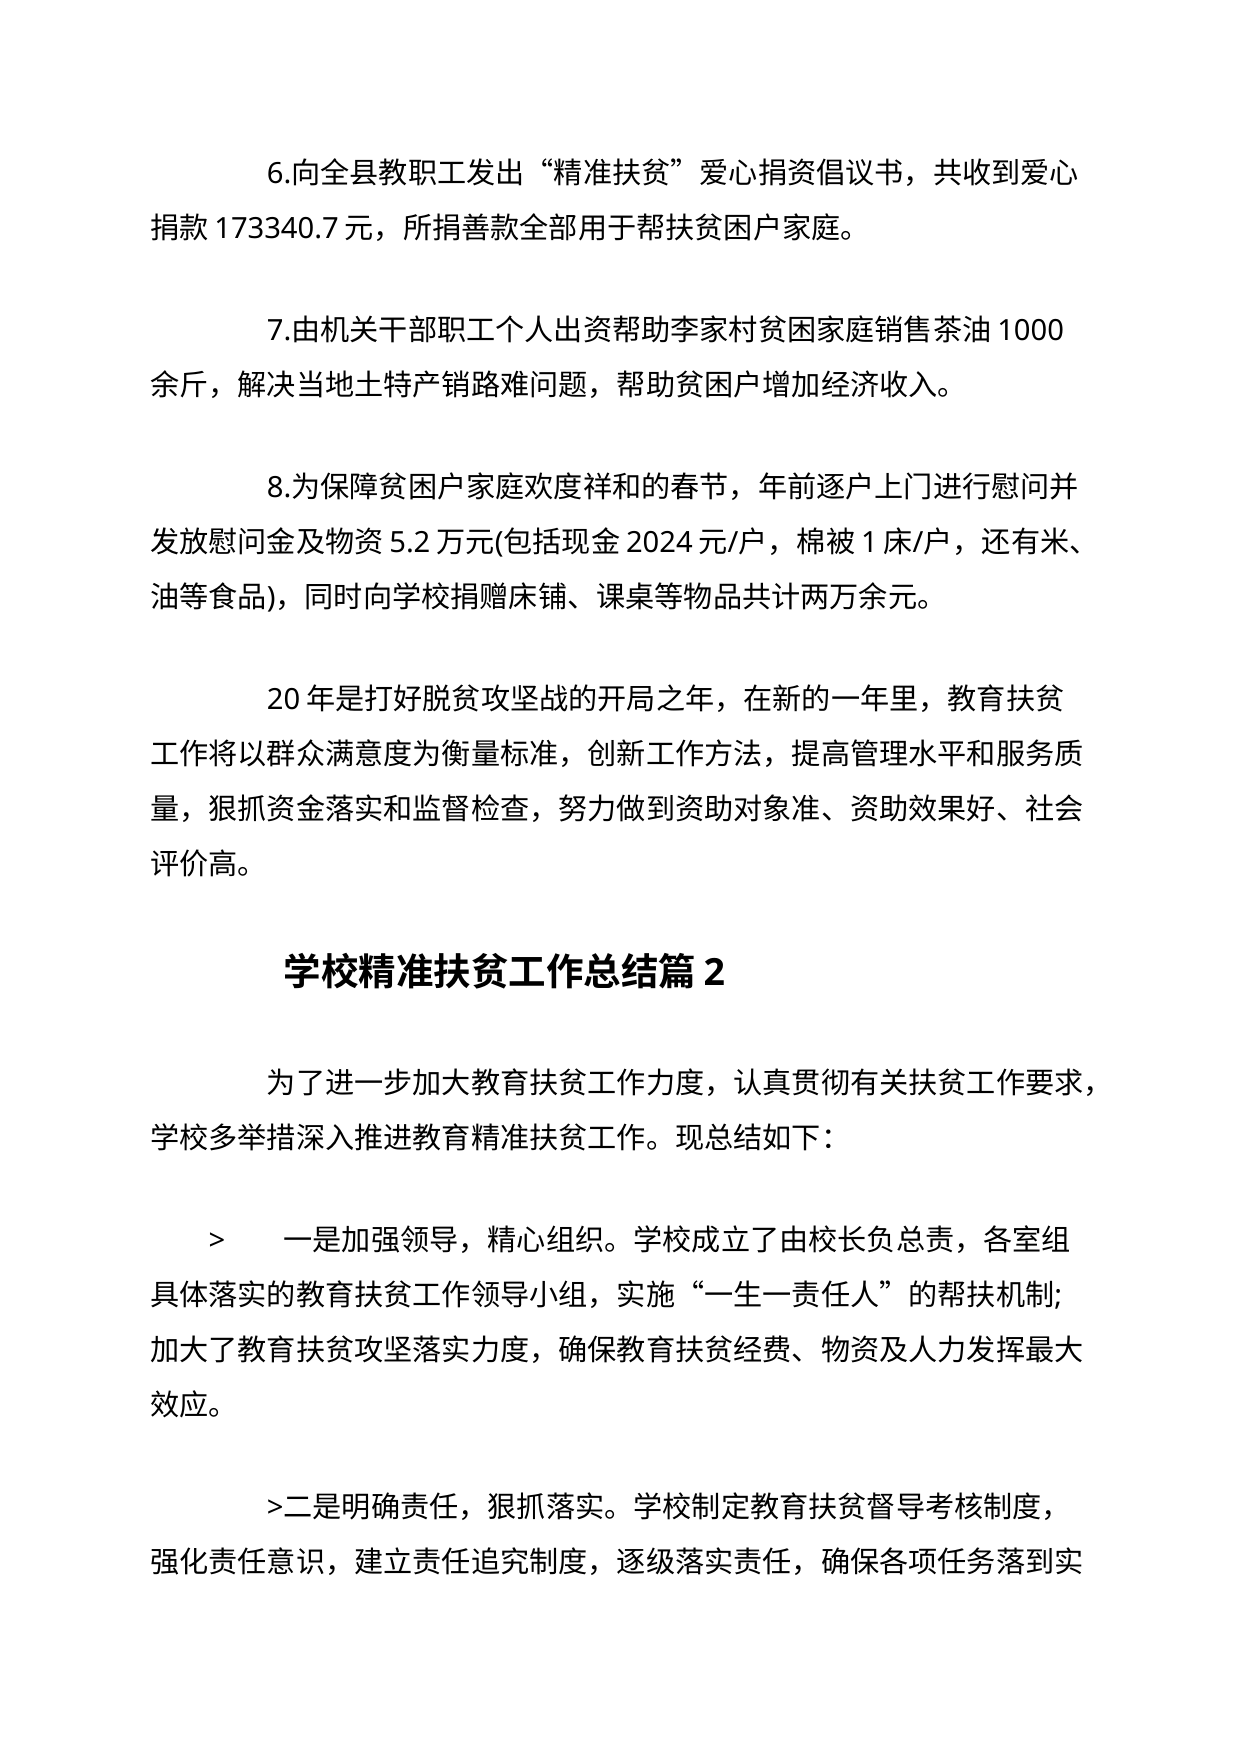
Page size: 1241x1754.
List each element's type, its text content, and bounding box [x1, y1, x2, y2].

text 8.为保障贫困户家庭欢度祥和的春节，年前逐户上门进行慰问并发放慰问金及物资5.2万元(包括现金2024元/户，棉被1床/户，还有米、油等食品)，同时向学校捐赠床铺、课桌等物品共计两万余元。 [150, 464, 1090, 616]
text 为了进一步加大教育扶贫工作力度，认真贯彻有关扶贫工作要求，学校多举措深入推进教育精准扶贫工作。现总结如下： [150, 1060, 1090, 1157]
text 20年是打好脱贫攻坚战的开局之年，在新的一年里，教育扶贫工作将以群众满意度为衡量标准，创新工作方法，提高管理水平和服务质量，狠抓资金落实和监督检查，努力做到资助对象准、资助效果好、社会评价高。 [150, 676, 1090, 883]
text 学校精准扶贫工作总结篇2 [150, 942, 1090, 997]
text 7.由机关干部职工个人出资帮助李家村贫困家庭销售茶油1000余斤，解决当地土特产销路难问题，帮助贫困户增加经济收入。 [150, 307, 1090, 404]
text 6.向全县教职工发出“精准扶贫”爱心捐资倡议书，共收到爱心捐款173340.7元，所捐善款全部用于帮扶贫困户家庭。 [150, 150, 1090, 247]
text > 一是加强领导，精心组织。学校成立了由校长负总责，各室组具体落实的教育扶贫工作领导小组，实施“一生一责任人”的帮扶机制;加大了教育扶贫攻坚落实力度，确保教育扶贫经费、物资及人力发挥最大效应。 [150, 1217, 1090, 1424]
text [150, 1483, 1090, 1581]
